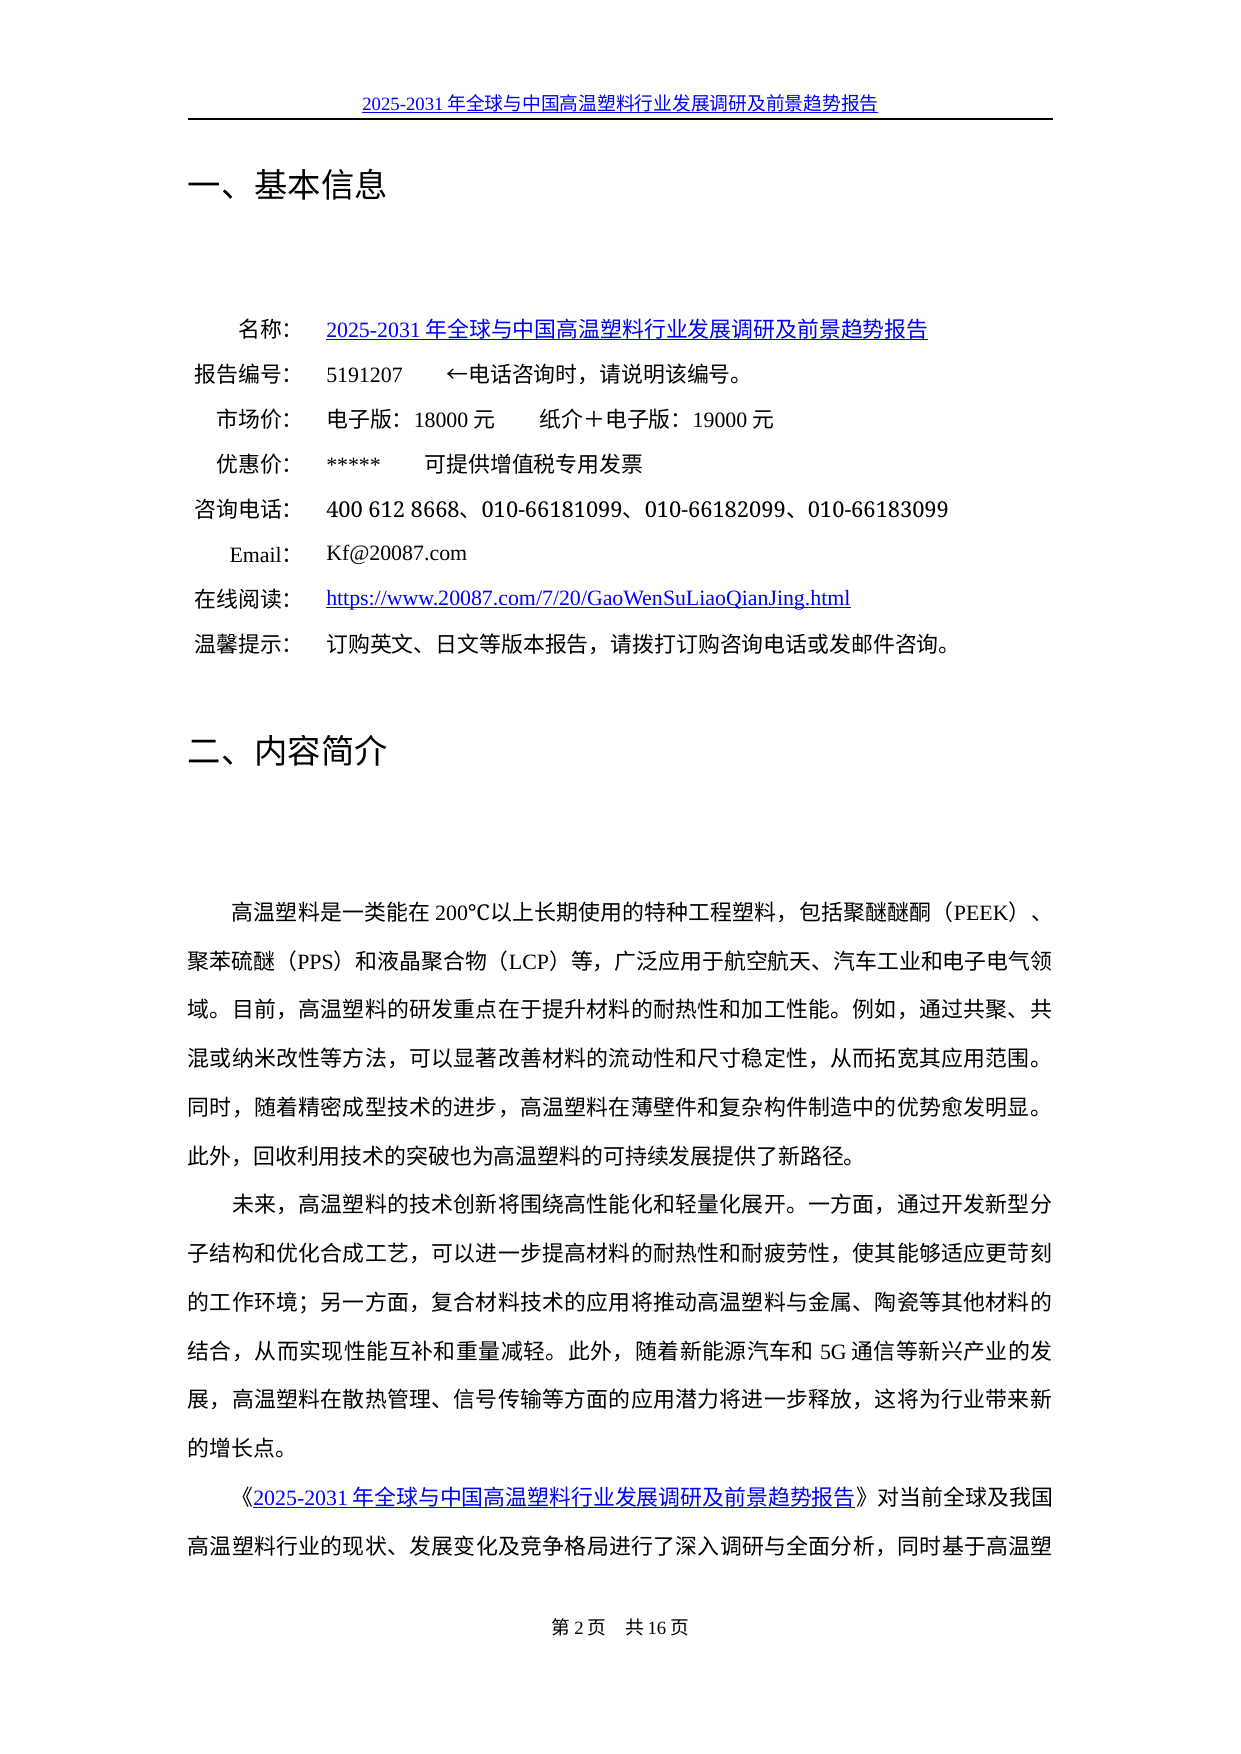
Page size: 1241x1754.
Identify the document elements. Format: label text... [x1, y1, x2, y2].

table_header 2025-2031年全球与中国高温塑料行业发展调研及前景趋势报告 [315, 312, 1073, 357]
table_cell 温馨提示： [167, 627, 315, 672]
table_cell 优惠价： [167, 447, 315, 492]
table_cell [315, 582, 1073, 627]
title 二、内容简介 [187, 717, 1053, 782]
table_cell Email： [167, 537, 315, 582]
table_cell 在线阅读： [167, 582, 315, 627]
title 一、基本信息 [187, 150, 1053, 215]
table_cell 报告编号： [167, 357, 315, 402]
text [187, 894, 1053, 1561]
table_header 名称： [167, 312, 315, 357]
table_cell ***** 可提供增值税专用发票 [315, 447, 1073, 492]
table_cell 订购英文、日文等版本报告，请拨打订购咨询电话或发邮件咨询。 [315, 627, 1073, 672]
table_cell 市场价： [167, 402, 315, 447]
table_cell 电子版：18000 元 纸介＋电子版：19000 元 [315, 402, 1073, 447]
table_cell 5191207 ←电话咨询时，请说明该编号。 [315, 357, 1073, 402]
table_cell Kf@20087.com [315, 537, 1073, 582]
table_cell 400 612 8668、010-66181099、010-66182099、010-66183099 [315, 492, 1073, 537]
table_cell 咨询电话： [167, 492, 315, 537]
